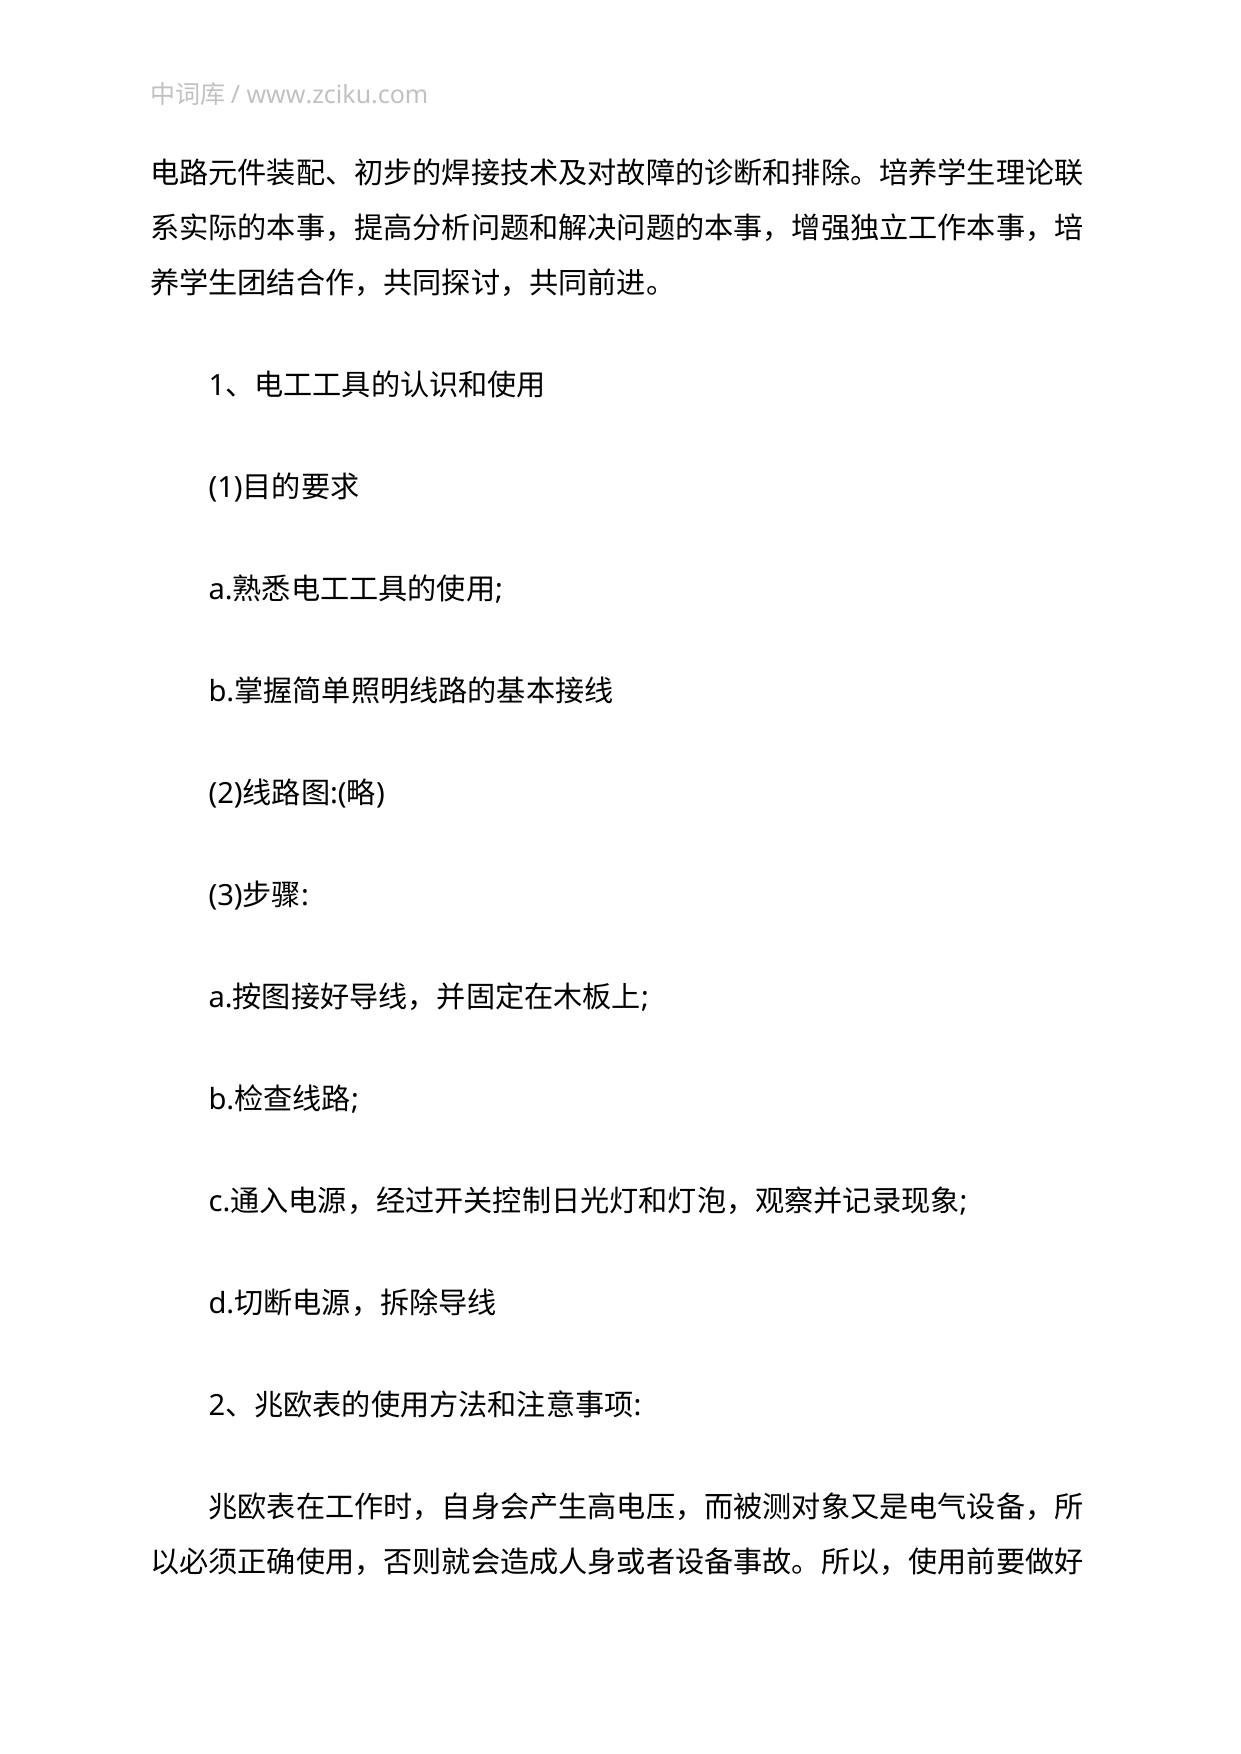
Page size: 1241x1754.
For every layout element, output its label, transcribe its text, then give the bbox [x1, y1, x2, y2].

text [150, 150, 1090, 302]
text (1)目的要求 [150, 463, 1090, 506]
text c.通入电源，经过开关控制日光灯和灯泡，观察并记录现象; [150, 1177, 1090, 1220]
text a.按图接好导线，并固定在木板上; [150, 973, 1090, 1016]
text 1、电工工具的认识和使用 [150, 362, 1090, 404]
text d.切断电源，拆除导线 [150, 1279, 1090, 1322]
text 2、兆欧表的使用方法和注意事项: [150, 1381, 1090, 1424]
text (3)步骤: [150, 871, 1090, 914]
text (2)线路图:(略) [150, 769, 1090, 812]
text b.掌握简单照明线路的基本接线 [150, 667, 1090, 710]
text b.检查线路; [150, 1075, 1090, 1118]
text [150, 1483, 1090, 1581]
text a.熟悉电工工具的使用; [150, 566, 1090, 608]
